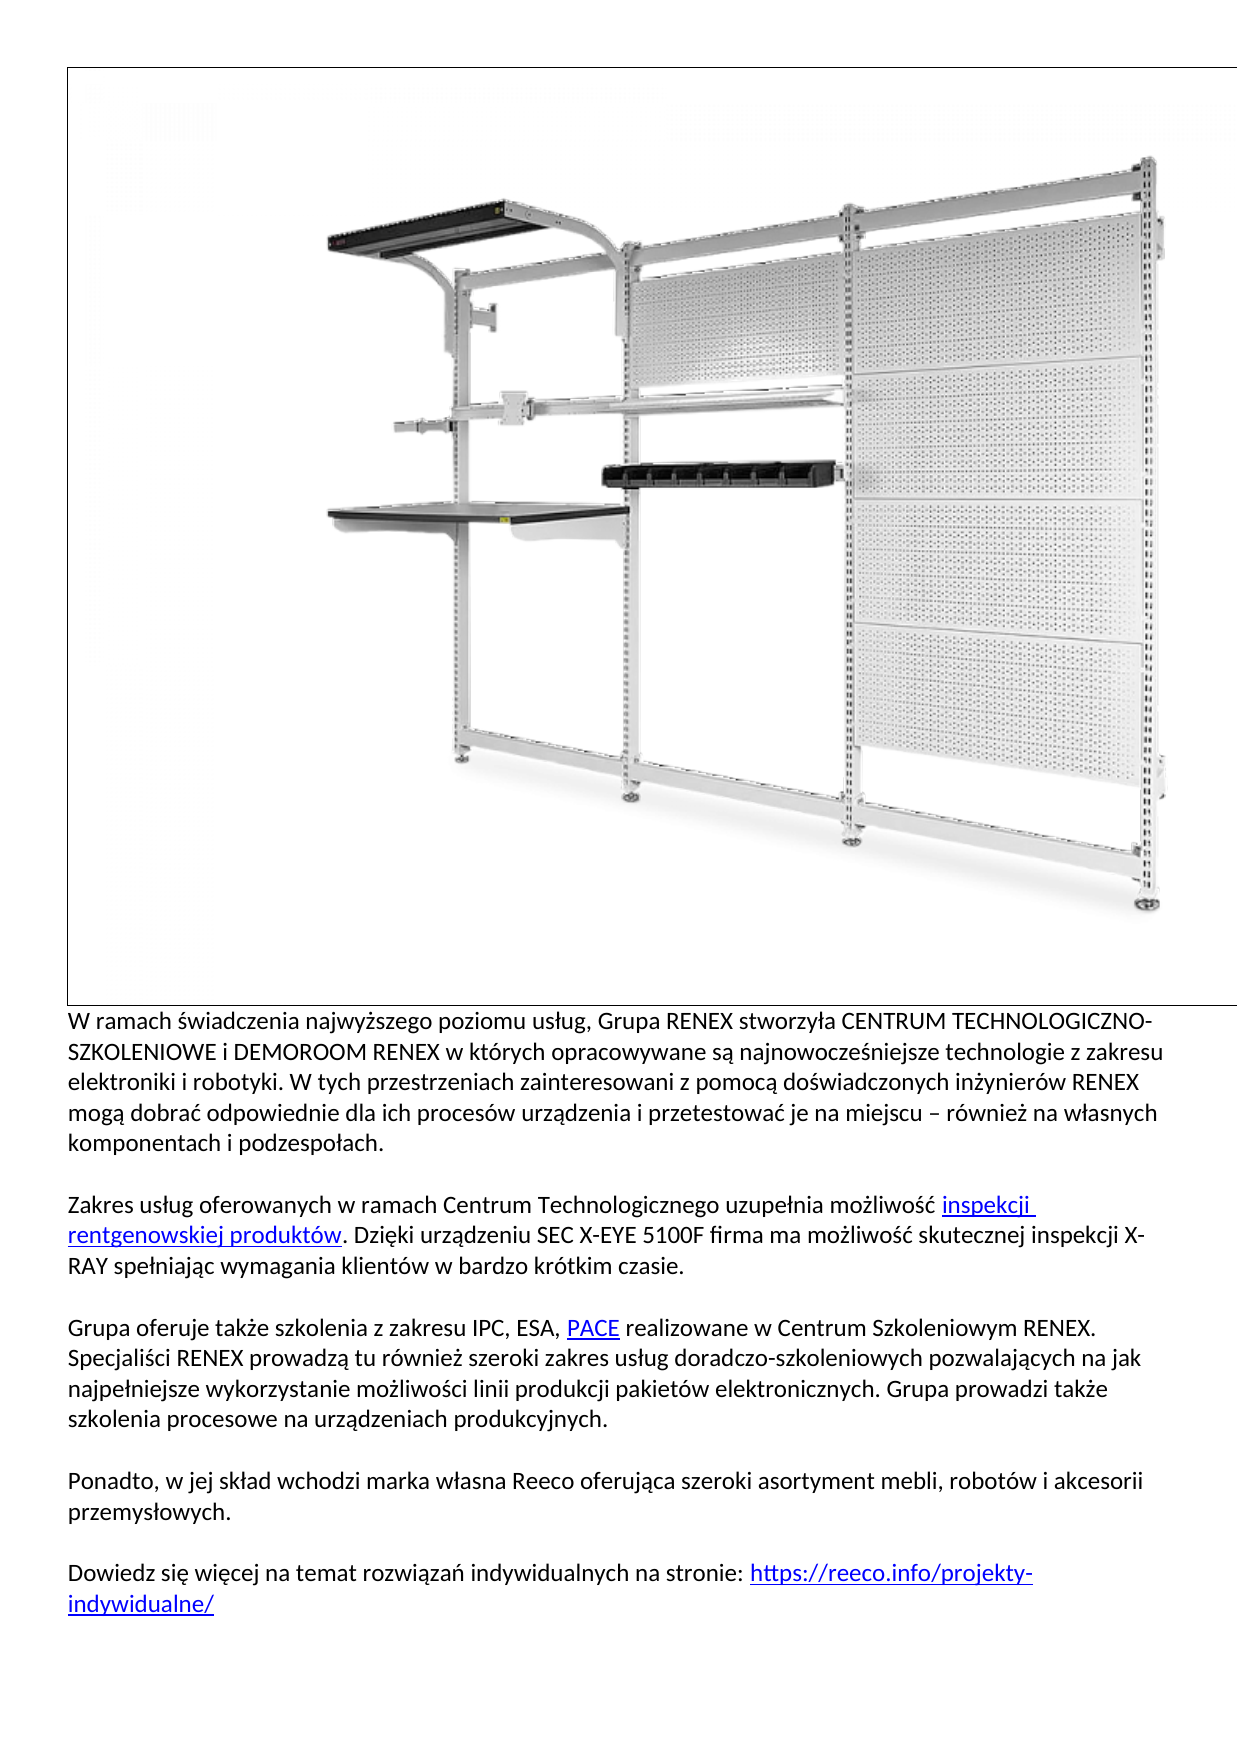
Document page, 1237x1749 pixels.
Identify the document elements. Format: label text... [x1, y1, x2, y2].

text Ponadto, w jej skład wchodzi marka własna Reeco oferująca szeroki asortyment mebli, robotów i akcesorii przemysłowych. [68, 1465, 1169, 1526]
text W ramach świadczenia najwyższego poziomu usług, Grupa RENEX stworzyła CENTRUM TECHNOLOGICZNO-SZKOLENIOWE i DEMOROOM RENEX w których opracowywane są najnowocześniejsze technologie z zakresu elektroniki i robotyki. W tych przestrzeniach zainteresowani z pomocą doświadczonych inżynierów RENEX mogą dobrać odpowiednie dla ich procesów urządzenia i przetestować je na miejscu – również na własnych komponentach i podzespołach. [68, 1006, 1169, 1158]
picture [68, 68, 1237, 1005]
text Grupa oferuje także szkolenia z zakresu IPC, ESA, PACE realizowane w Centrum Szkoleniowym RENEX. Specjaliści RENEX prowadzą tu również szeroki zakres usług doradczo-szkoleniowych pozwalających na jak najpełniejsze wykorzystanie możliwości linii produkcji pakietów elektronicznych. Grupa prowadzi także szkolenia procesowe na urządzeniach produkcyjnych. [68, 1312, 1169, 1434]
text Dowiedz się więcej na temat rozwiązań indywidualnych na stronie: https://reeco.info/projekty-indywidualne/ [68, 1557, 1169, 1618]
text Zakres usług oferowanych w ramach Centrum Technologicznego uzupełnia możliwość inspekcji rentgenowskiej produktów. Dzięki urządzeniu SEC X-EYE 5100F firma ma możliwość skutecznej inspekcji X-RAY spełniając wymagania klientów w bardzo krótkim czasie. [68, 1189, 1169, 1281]
